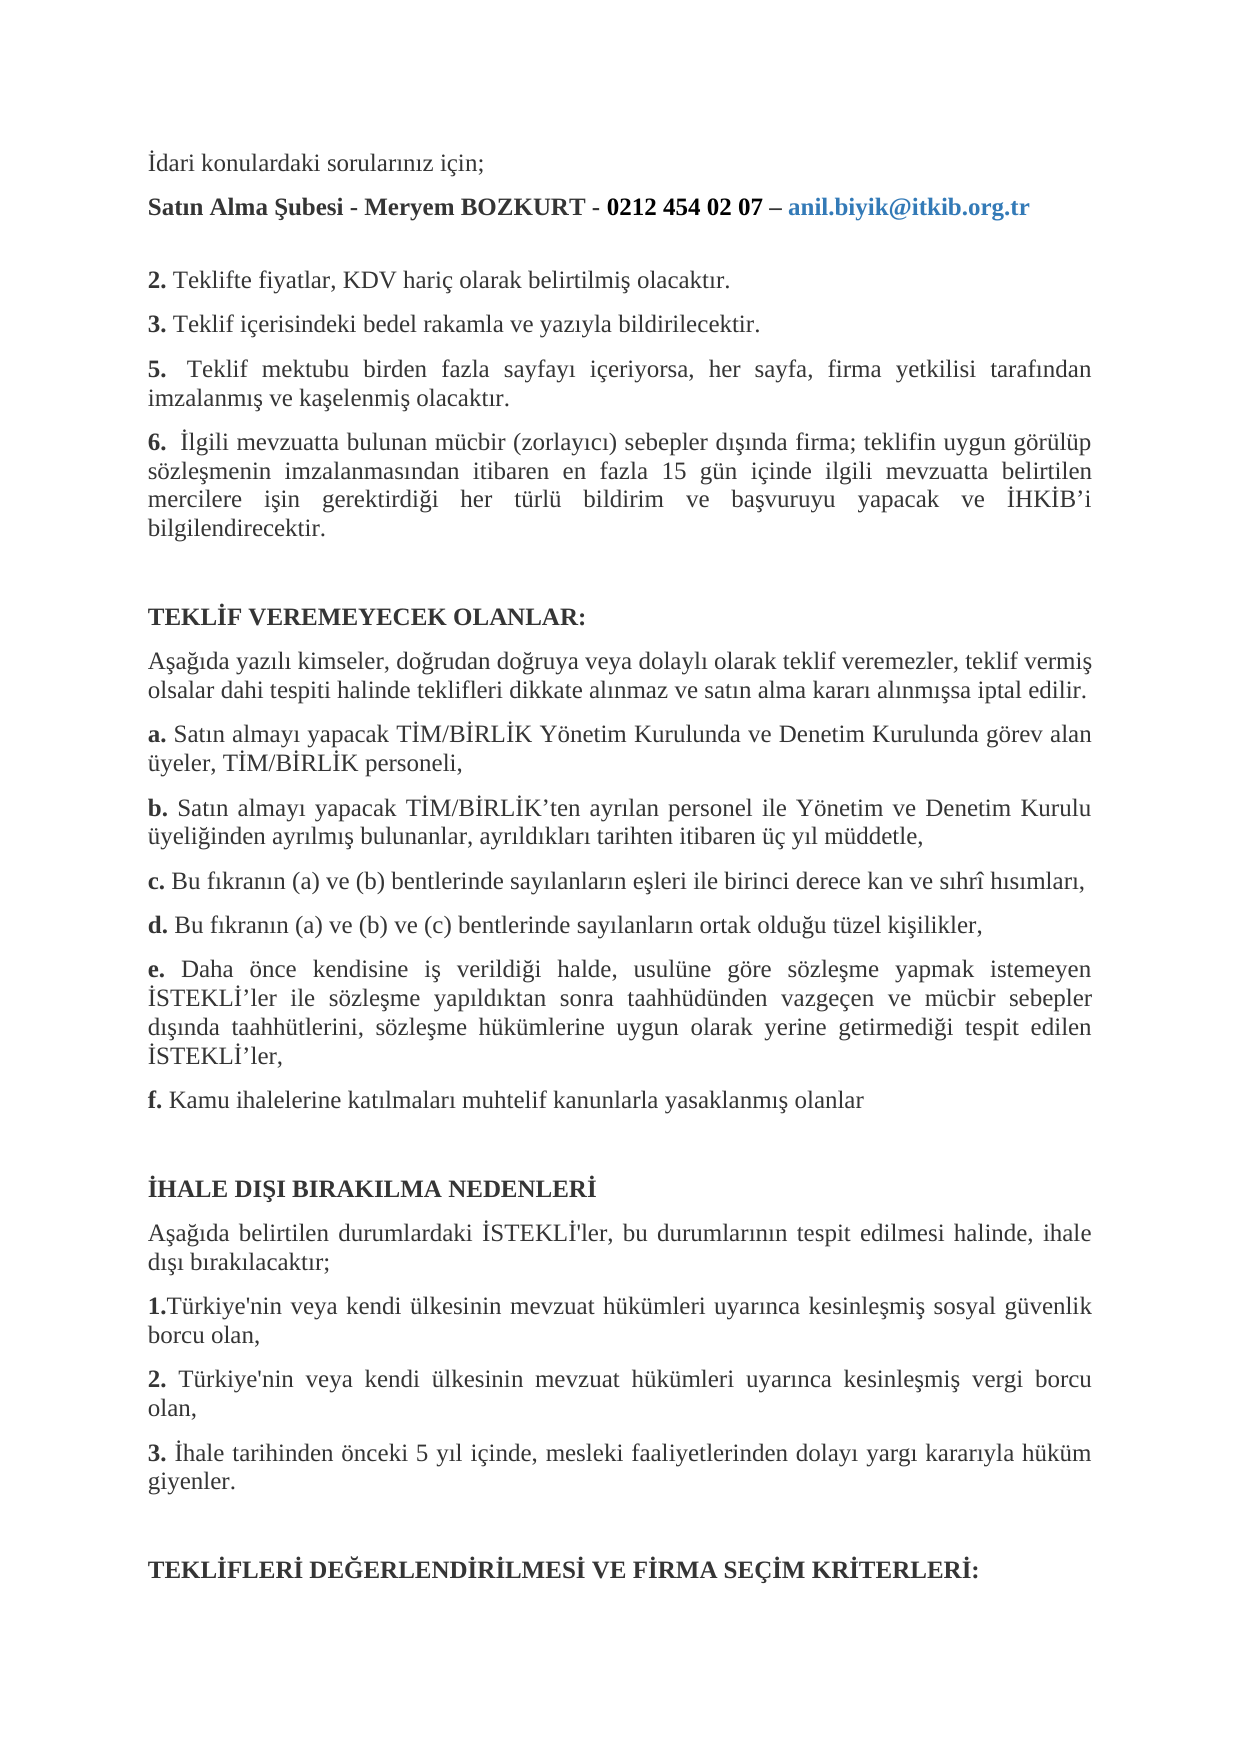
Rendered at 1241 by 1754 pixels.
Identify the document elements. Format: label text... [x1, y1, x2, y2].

text a. Satın almayı yapacak TİM/BİRLİK Yönetim Kurulunda ve Denetim Kurulunda görev alan üyeler, TİM/BİRLİK personeli, [148, 719, 1093, 777]
text İdari konulardaki sorularınız için; [148, 148, 1093, 176]
text 3. İhale tarihinden önceki 5 yıl içinde, mesleki faaliyetlerinden dolayı yargı kararıyla hüküm giyenler. [148, 1438, 1093, 1495]
text 3. Teklif içerisindeki bedel rakamla ve yazıyla bildirilecektir. [148, 309, 1093, 338]
text 2. Türkiye'nin veya kendi ülkesinin mevzuat hükümleri uyarınca kesinleşmiş vergi borcu olan, [148, 1364, 1093, 1422]
text TEKLİF VEREMEYECEK OLANLAR: [148, 602, 1093, 631]
text Aşağıda yazılı kimseler, doğrudan doğruya veya dolaylı olarak teklif veremezler, teklif vermiş olsalar dahi tespiti halinde teklifleri dikkate alınmaz ve satın alma kararı alınmışsa iptal edilir. [148, 646, 1093, 704]
text 2. Teklifte fiyatlar, KDV hariç olarak belirtilmiş olacaktır. [148, 265, 1093, 294]
text Satın Alma Şubesi - Meryem BOZKURT - 0212 454 02 07 – anil.biyik@itkib.org.tr [148, 192, 1093, 249]
text 5. Teklif mektubu birden fazla sayfayı içeriyorsa, her sayfa, firma yetkilisi tarafından imzalanmış ve kaşelenmiş olacaktır. [148, 354, 1093, 411]
text İHALE DIŞI BIRAKILMA NEDENLERİ [148, 1174, 1093, 1203]
text Aşağıda belirtilen durumlardaki İSTEKLİ'ler, bu durumlarının tespit edilmesi halinde, ihale dışı bırakılacaktır; [148, 1218, 1093, 1276]
text 6. İlgili mevzuatta bulunan mücbir (zorlayıcı) sebepler dışında firma; teklifin uygun görülüp sözleşmenin imzalanmasından itibaren en fazla 15 gün içinde ilgili mevzuatta belirtilen mercilere işin gerektirdiği her türlü bildirim ve başvuruyu yapacak ve İHKİB’i bilgilendirecektir. [148, 427, 1093, 542]
text c. Bu fıkranın (a) ve (b) bentlerinde sayılanların eşleri ile birinci derece kan ve sıhrî hısımları, [148, 866, 1093, 894]
text b. Satın almayı yapacak TİM/BİRLİK’ten ayrılan personel ile Yönetim ve Denetim Kurulu üyeliğinden ayrılmış bulunanlar, ayrıldıkları tarihten itibaren üç yıl müddetle, [148, 793, 1093, 850]
text 1.Türkiye'nin veya kendi ülkesinin mevzuat hükümleri uyarınca kesinleşmiş sosyal güvenlik borcu olan, [148, 1291, 1093, 1349]
text f. Kamu ihalelerine katılmaları muhtelif kanunlarla yasaklanmış olanlar [148, 1085, 1093, 1114]
text TEKLİFLERİ DEĞERLENDİRİLMESİ VE FİRMA SEÇİM KRİTERLERİ: [148, 1555, 1093, 1584]
text d. Bu fıkranın (a) ve (b) ve (c) bentlerinde sayılanların ortak olduğu tüzel kişilikler, [148, 910, 1093, 939]
text e. Daha önce kendisine iş verildiği halde, usulüne göre sözleşme yapmak istemeyen İSTEKLİ’ler ile sözleşme yapıldıktan sonra taahhüdünden vazgeçen ve mücbir sebepler dışında taahhütlerini, sözleşme hükümlerine uygun olarak yerine getirmediği tespit edilen İSTEKLİ’ler, [148, 954, 1093, 1069]
